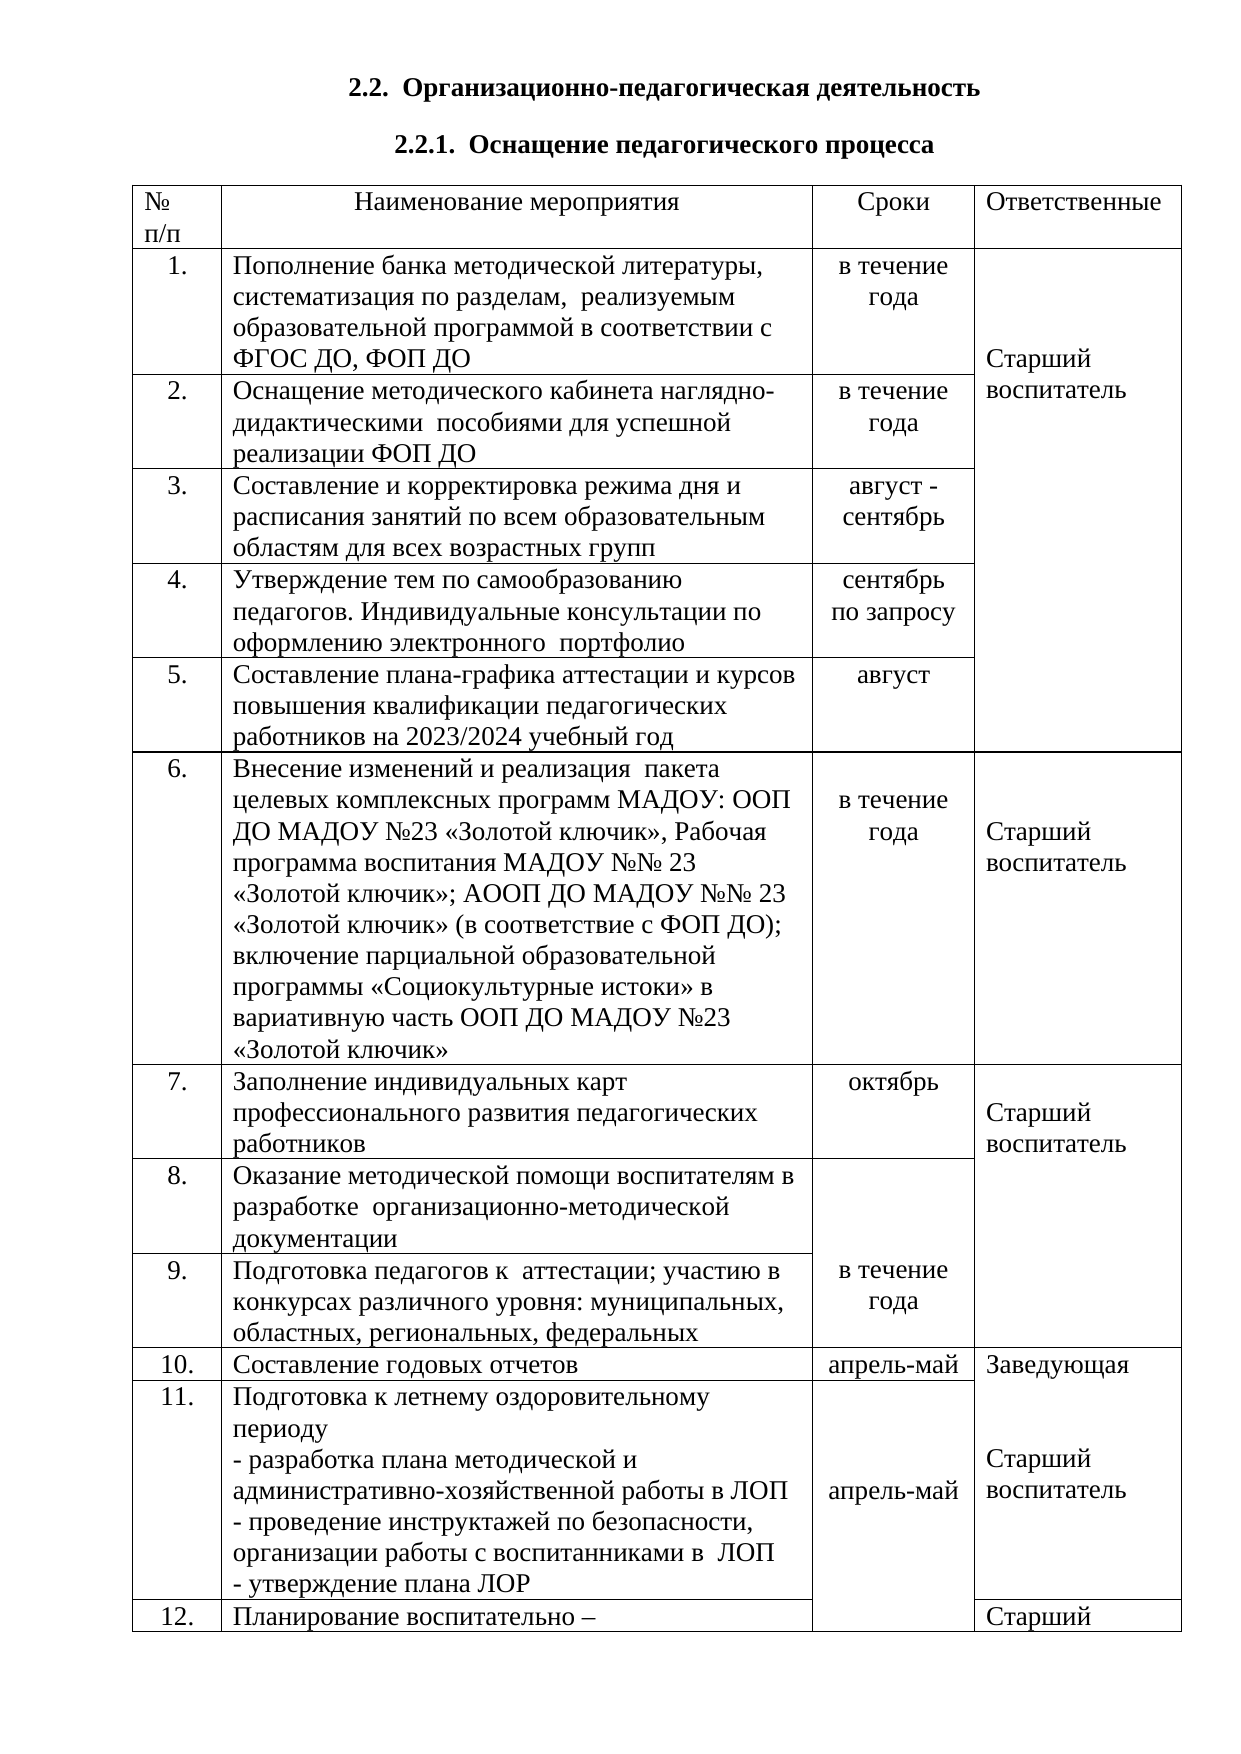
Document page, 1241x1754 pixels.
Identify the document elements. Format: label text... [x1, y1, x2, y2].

table_cell апрель-май [813, 1348, 974, 1379]
table_cell август [813, 658, 974, 751]
table_cell 11. [133, 1381, 221, 1598]
table_cell август -сентябрь [813, 469, 974, 562]
table_cell Утверждение тем по самообразованию педагогов. Индивидуальные консультации по оформлению электронного портфолио [222, 564, 812, 657]
table_cell Оказание методической помощи воспитателям в разработке организационно-методической документации [222, 1159, 812, 1253]
text 2.2. Организационно-педагогическая деятельность [177, 71, 1152, 102]
table_cell Старший воспитатель [975, 1600, 1181, 1631]
table_header Сроки [813, 186, 974, 248]
table_cell в течение года [813, 249, 974, 373]
table_cell Старший воспитатель [975, 249, 1181, 751]
table_cell 2. [133, 375, 221, 468]
text 2.2.1. Оснащение педагогического процесса [177, 128, 1152, 159]
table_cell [222, 1600, 812, 1631]
table_cell 9. [133, 1254, 221, 1347]
table_cell Подготовка педагогов к аттестации; участию в конкурсах различного уровня: муниципальных, областных, региональных, федеральных [222, 1254, 812, 1347]
table_cell Пополнение банка методической литературы, систематизация по разделам, реализуемым образовательной программой в соответствии с ФГОС ДО, ФОП ДО [222, 249, 812, 373]
table_cell 8. [133, 1159, 221, 1253]
table_cell в течение года [813, 753, 974, 1064]
table_cell Составление и корректировка режима дня и расписания занятий по всем образовательным областям для всех возрастных групп [222, 469, 812, 562]
table_cell 5. [133, 658, 221, 751]
table_cell 6. [133, 753, 221, 1064]
table_cell 10. [133, 1348, 221, 1379]
table_cell в течение года [813, 375, 974, 468]
table_cell 3. [133, 469, 221, 562]
table_cell Внесение изменений и реализация пакета целевых комплексных программ МАДОУ: ООП ДО МАДОУ №23 «Золотой ключик», Рабочая программа воспитания МАДОУ №№ 23 «Золотой ключик»; АООП ДО МАДОУ №№ 23 «Золотой ключик» (в соответствие с ФОП ДО); включение парциальной образовательной программы «Социокультурные истоки» в вариативную часть ООП ДО МАДОУ №23 «Золотой ключик» [222, 753, 812, 1064]
table_cell Заведующая Старший воспитатель [975, 1348, 1181, 1598]
table_cell Старший воспитатель [975, 753, 1181, 1064]
table_header Ответственные [975, 186, 1181, 248]
table_header Наименование мероприятия [222, 186, 812, 248]
table_cell в течение года [813, 1159, 974, 1347]
table_cell 12. [133, 1600, 221, 1631]
table_cell Оснащение методического кабинета наглядно-дидактическими пособиями для успешной реализации ФОП ДО [222, 375, 812, 468]
table_cell Старший воспитатель [975, 1065, 1181, 1347]
table_header № п/п [133, 186, 221, 248]
table_cell Заполнение индивидуальных карт профессионального развития педагогических работников [222, 1065, 812, 1158]
table_cell октябрь [813, 1065, 974, 1158]
table_cell 7. [133, 1065, 221, 1158]
table_cell Составление плана-графика аттестации и курсов повышения квалификации педагогических работников на 2023/2024 учебный год [222, 658, 812, 751]
table_cell 4. [133, 564, 221, 657]
table_cell сентябрь по запросу [813, 564, 974, 657]
table_cell Подготовка к летнему оздоровительному периоду - разработка плана методической и административно-хозяйственной работы в ЛОП - проведение инструктажей по безопасности, организации работы с воспитанниками в ЛОП - утверждение плана ЛОР [222, 1381, 812, 1598]
table_cell 1. [133, 249, 221, 373]
table_cell Составление годовых отчетов [222, 1348, 812, 1379]
table_cell апрель-май [813, 1381, 974, 1631]
